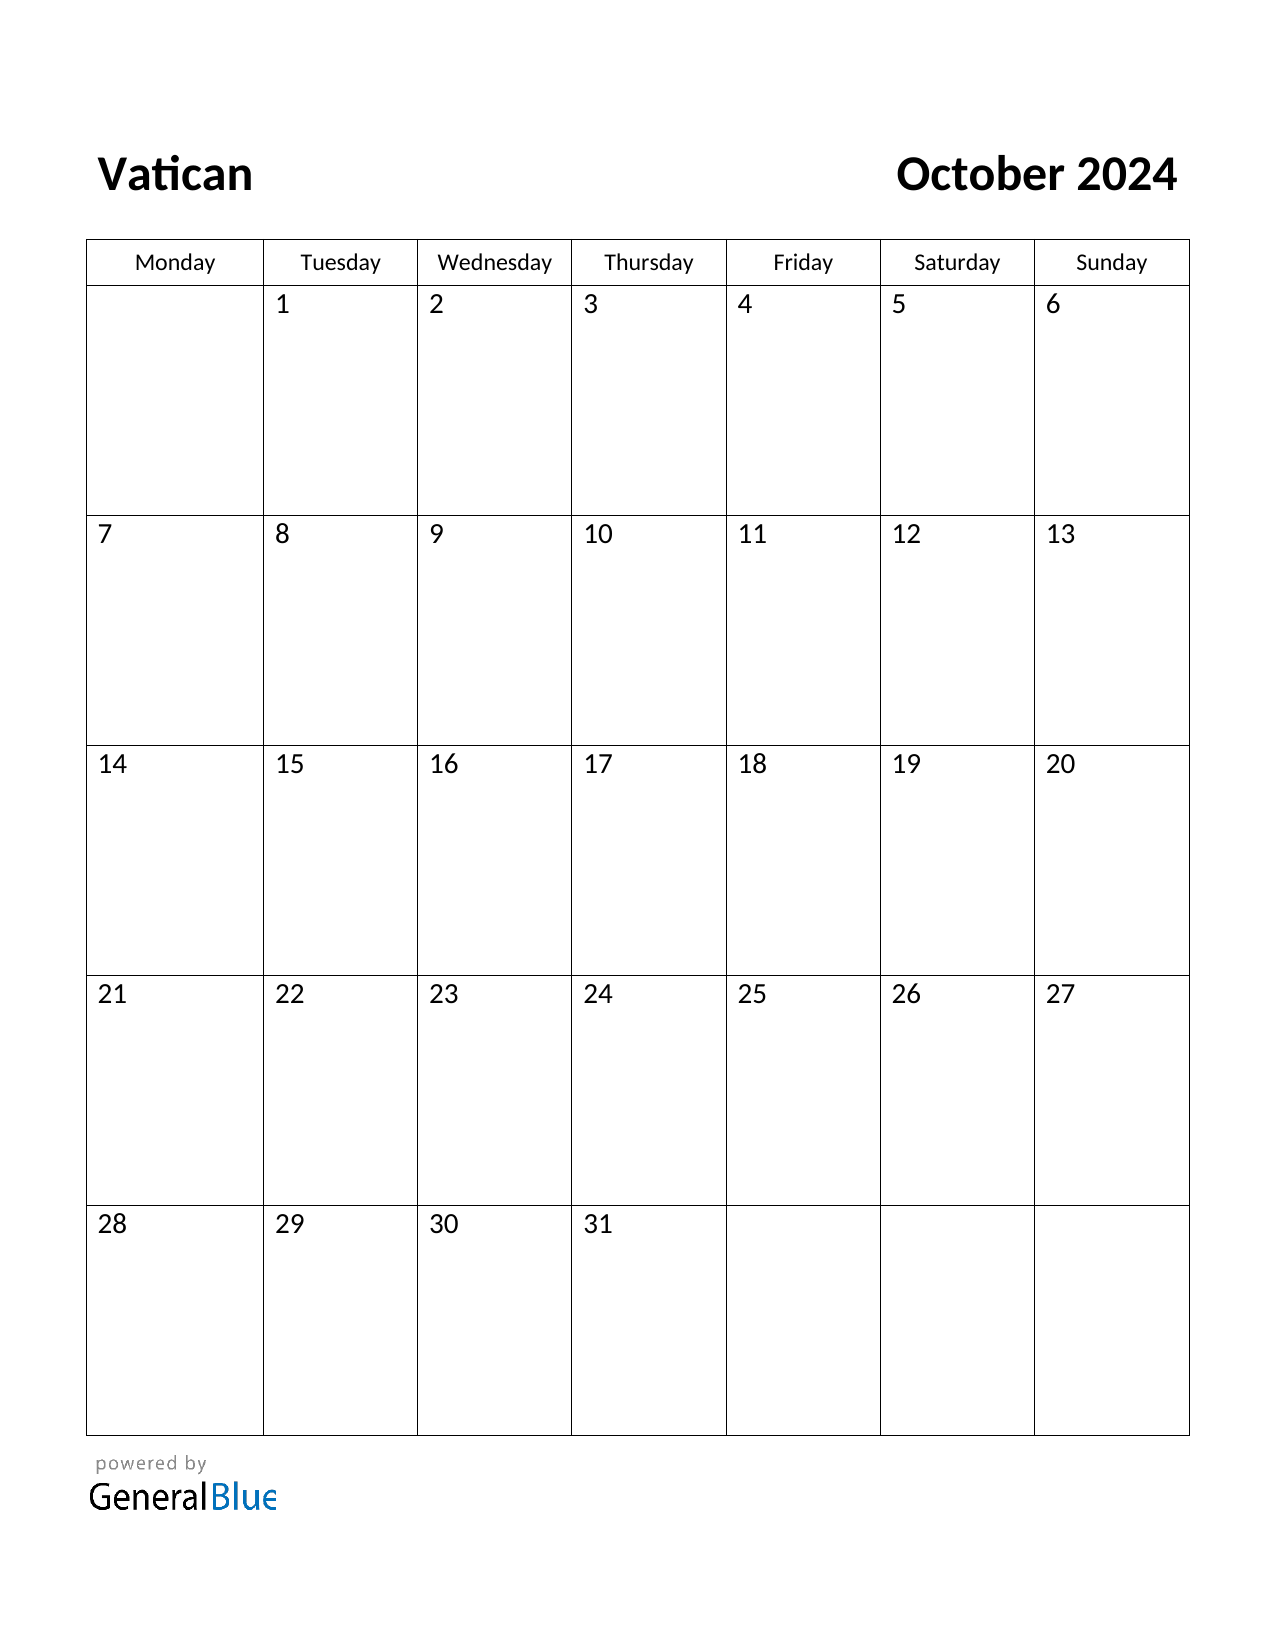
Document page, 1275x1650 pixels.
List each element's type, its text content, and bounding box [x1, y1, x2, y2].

table_cell Tuesday [264, 240, 417, 284]
table_cell [264, 318, 417, 514]
table_cell 5 [881, 286, 1034, 318]
table_cell [1035, 1008, 1189, 1204]
table_cell [881, 1008, 1034, 1204]
table_cell 4 [727, 286, 880, 318]
table_cell [727, 1008, 880, 1204]
table_cell 3 [572, 286, 726, 318]
table_cell 14 [87, 746, 263, 778]
table_cell [264, 548, 417, 744]
table_cell [572, 778, 726, 974]
table_cell [727, 1238, 880, 1434]
table_cell 31 [572, 1206, 726, 1238]
table_cell 9 [418, 516, 571, 548]
table_cell 28 [87, 1206, 263, 1238]
table_cell 6 [1035, 286, 1189, 318]
table_cell [418, 1008, 571, 1204]
table_cell [418, 318, 571, 514]
table_cell [572, 318, 726, 514]
table_cell [1035, 318, 1189, 514]
table_cell 15 [264, 746, 417, 778]
table_cell [727, 1206, 880, 1238]
table_cell Wednesday [418, 240, 571, 284]
table_cell [881, 778, 1034, 974]
table_header October 2024 [572, 105, 1189, 239]
table_cell [727, 318, 880, 514]
table_cell 8 [264, 516, 417, 548]
table_cell 24 [572, 976, 726, 1008]
table_cell [87, 1238, 263, 1434]
table_cell [87, 318, 263, 514]
table_cell 18 [727, 746, 880, 778]
table_cell [87, 1008, 263, 1204]
table_cell Saturday [881, 240, 1034, 284]
table_cell 23 [418, 976, 571, 1008]
table_cell 7 [87, 516, 263, 548]
table_cell 1 [264, 286, 417, 318]
table_cell 10 [572, 516, 726, 548]
table_cell [881, 548, 1034, 744]
table_cell 25 [727, 976, 880, 1008]
table_cell [572, 1238, 726, 1434]
table_cell 19 [881, 746, 1034, 778]
table_cell [86, 1436, 1189, 1534]
picture [88, 1452, 276, 1515]
table_cell Thursday [572, 240, 726, 284]
table_cell 21 [87, 976, 263, 1008]
table_cell 13 [1035, 516, 1189, 548]
table_cell [572, 1008, 726, 1204]
table_cell [87, 778, 263, 974]
table_cell 16 [418, 746, 571, 778]
table_cell 2 [418, 286, 571, 318]
table_cell [418, 548, 571, 744]
table_cell [881, 318, 1034, 514]
table_cell [264, 1008, 417, 1204]
table_cell 27 [1035, 976, 1189, 1008]
table_cell Friday [727, 240, 880, 284]
table_cell [1035, 548, 1189, 744]
table_cell [572, 548, 726, 744]
table_cell [418, 778, 571, 974]
table_cell 22 [264, 976, 417, 1008]
table_cell 26 [881, 976, 1034, 1008]
table_cell [727, 548, 880, 744]
table_cell 29 [264, 1206, 417, 1238]
table_cell [1035, 1238, 1189, 1434]
table_cell 20 [1035, 746, 1189, 778]
table_cell 30 [418, 1206, 571, 1238]
table_cell Sunday [1035, 240, 1189, 284]
table_cell [418, 1238, 571, 1434]
table_cell 11 [727, 516, 880, 548]
table_header Vatican [86, 105, 572, 239]
table_cell [881, 1206, 1034, 1238]
table_cell 17 [572, 746, 726, 778]
table_cell [264, 1238, 417, 1434]
table_cell [881, 1238, 1034, 1434]
table_cell [87, 286, 263, 318]
table_cell [727, 778, 880, 974]
table_cell [1035, 778, 1189, 974]
table_cell Monday [87, 240, 263, 284]
table_cell 12 [881, 516, 1034, 548]
table_cell [264, 778, 417, 974]
table_cell [1035, 1206, 1189, 1238]
table_cell [87, 548, 263, 744]
